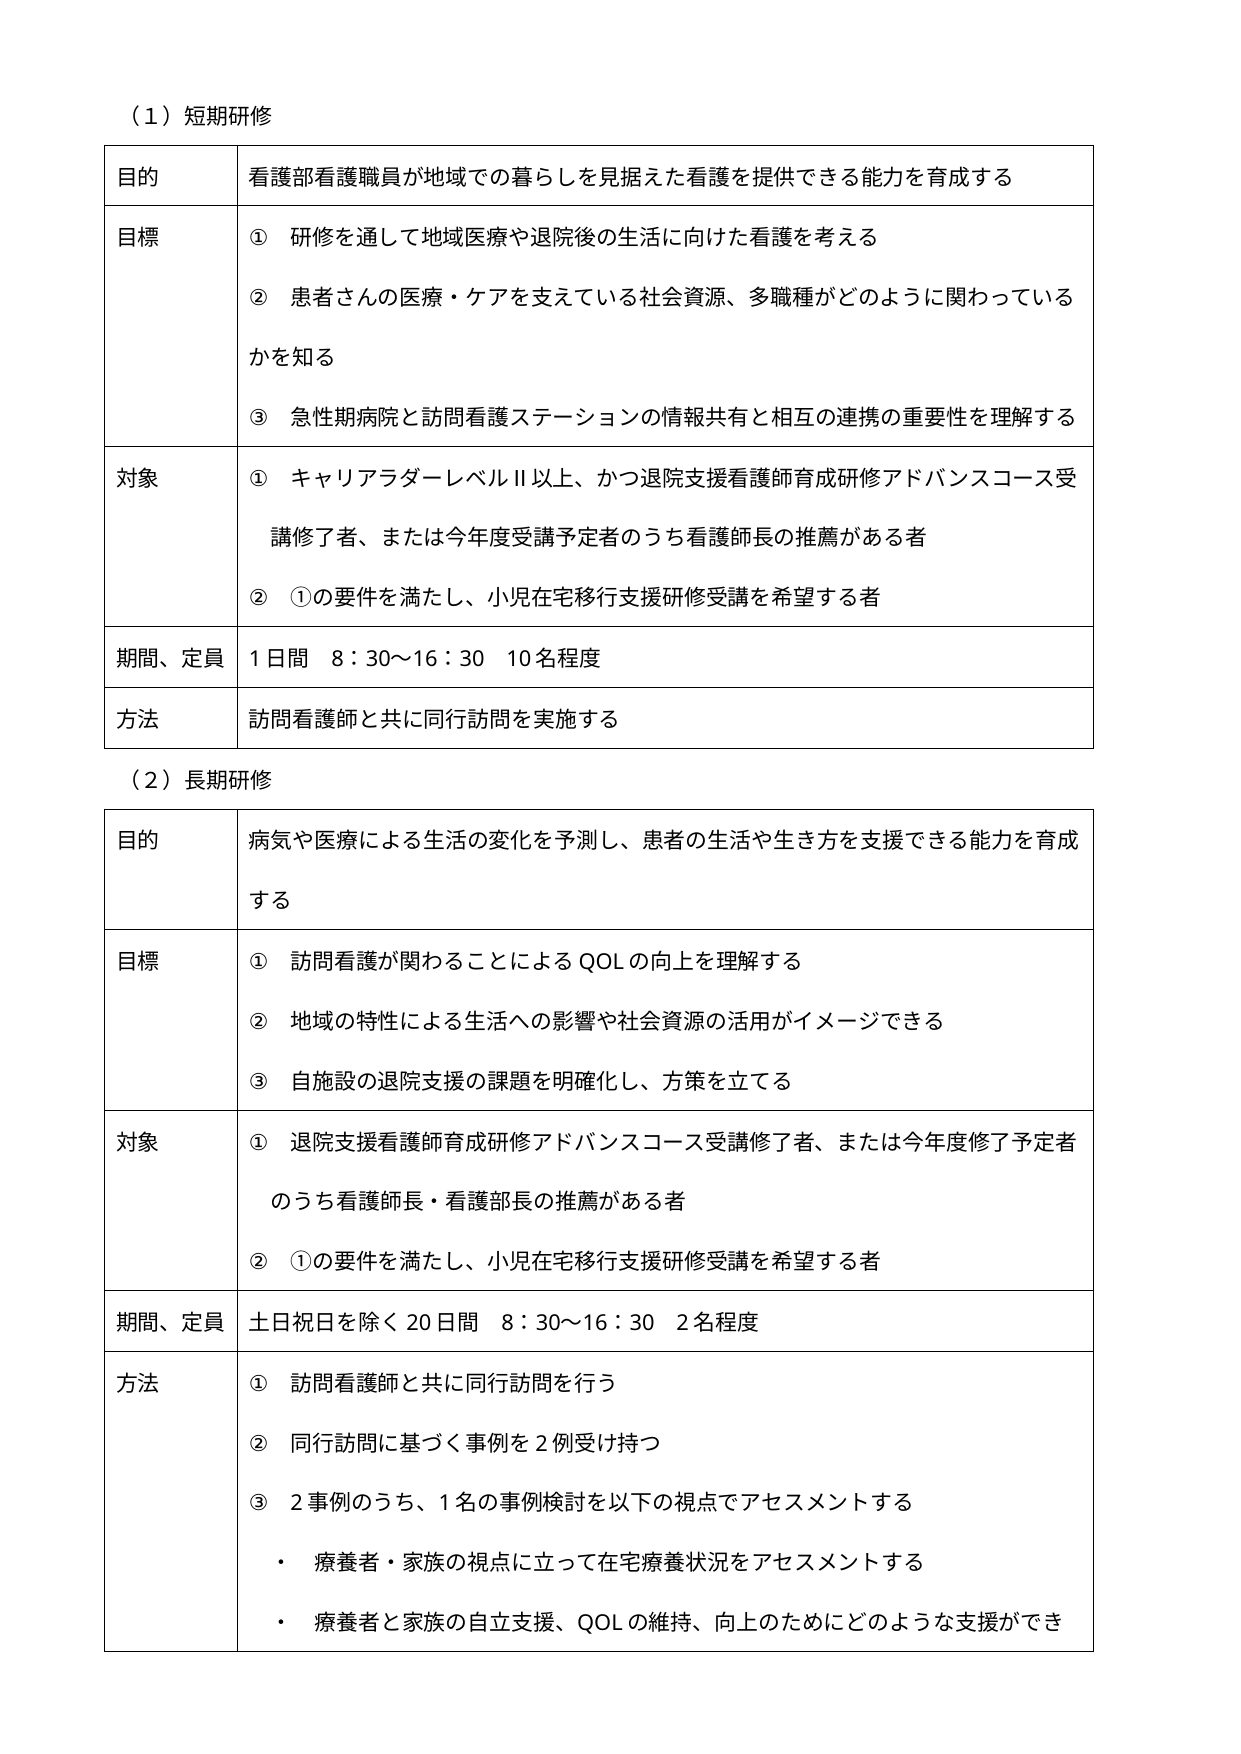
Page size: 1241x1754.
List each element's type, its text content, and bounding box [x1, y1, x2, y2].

table_cell 期間、定員 [105, 1291, 237, 1351]
table_header 目的 [105, 810, 237, 929]
table_cell ① 退院支援看護師育成研修アドバンスコース受講修了者、または今年度修了予定者のうち看護師長・看護部長の推薦がある者 ② ①の要件を満たし、小児在宅移行支援研修受講を希望する者 [238, 1111, 1093, 1290]
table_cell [238, 1352, 1093, 1651]
table_cell 訪問看護師と共に同行訪問を実施する [238, 688, 1093, 748]
table_cell ① キャリアラダーレベルⅡ以上、かつ退院支援看護師育成研修アドバンスコース受講修了者、または今年度受講予定者のうち看護師長の推薦がある者 ② ①の要件を満たし、小児在宅移行支援研修受講を希望する者 [238, 447, 1093, 626]
table_cell 目標 [105, 930, 237, 1109]
table_header 目的 [105, 146, 237, 205]
table_cell ① 訪問看護が関わることによるQOLの向上を理解する ② 地域の特性による生活への影響や社会資源の活用がイメージできる ③ 自施設の退院支援の課題を明確化し、方策を立てる [238, 930, 1093, 1109]
table_cell ① 研修を通して地域医療や退院後の生活に向けた看護を考える ② 患者さんの医療・ケアを支えている社会資源、多職種がどのように関わっているかを知る ③ 急性期病院と訪問看護ステーションの情報共有と相互の連携の重要性を理解する [238, 206, 1093, 446]
table_cell 対象 [105, 447, 237, 626]
table_cell 1日間 8：30～16：30 10名程度 [238, 627, 1093, 687]
table_header 病気や医療による生活の変化を予測し、患者の生活や生き方を支援できる能力を育成する [238, 810, 1093, 929]
table_cell 土日祝日を除く20日間 8：30～16：30 2名程度 [238, 1291, 1093, 1351]
text （２）長期研修 [75, 749, 1165, 808]
table_cell 期間、定員 [105, 627, 237, 687]
text （１）短期研修 [75, 85, 1165, 144]
table_cell 対象 [105, 1111, 237, 1290]
table_cell 方法 [105, 688, 237, 748]
table_cell 方法 [105, 1352, 237, 1651]
table_cell 目標 [105, 206, 237, 446]
table_header 看護部看護職員が地域での暮らしを見据えた看護を提供できる能力を育成する [238, 146, 1093, 205]
